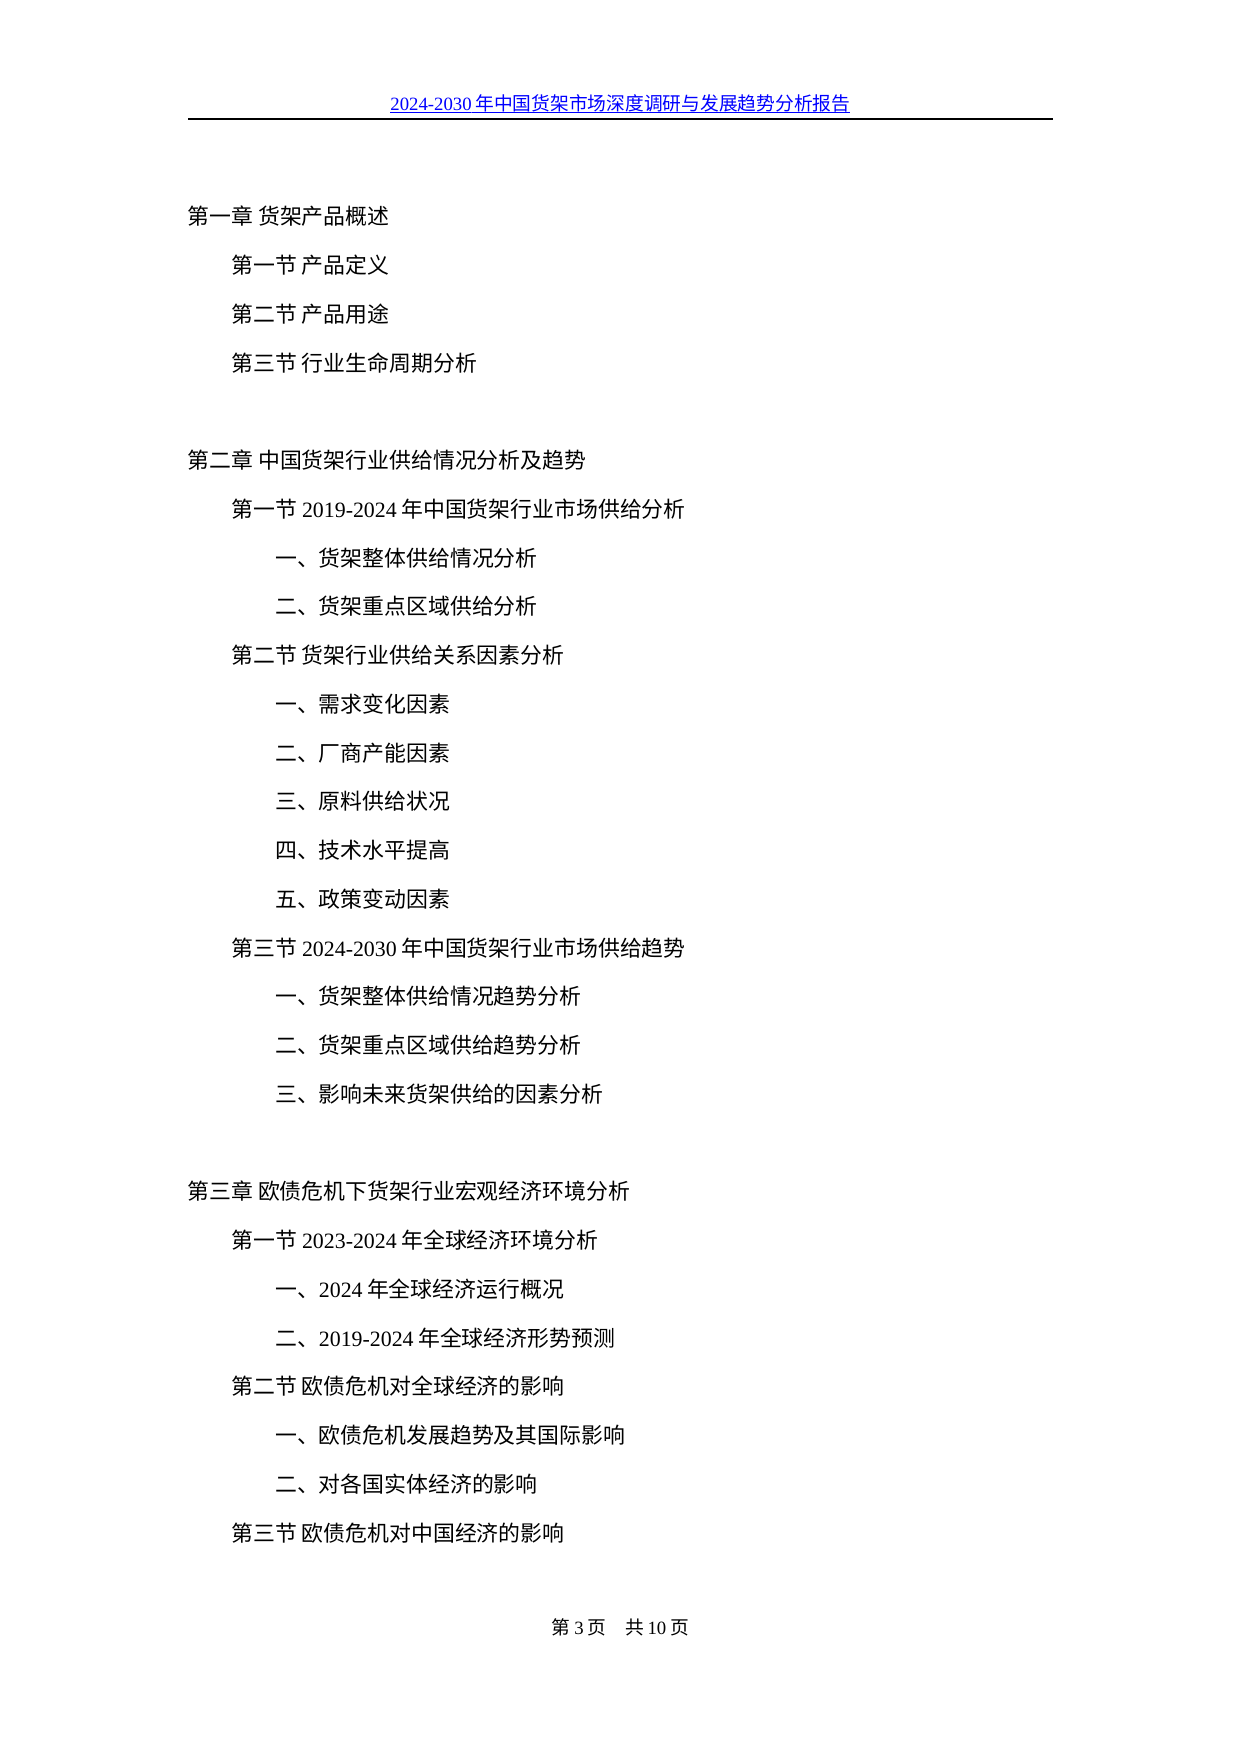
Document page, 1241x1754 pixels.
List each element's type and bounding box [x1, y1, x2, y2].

text [187, 150, 1053, 1548]
